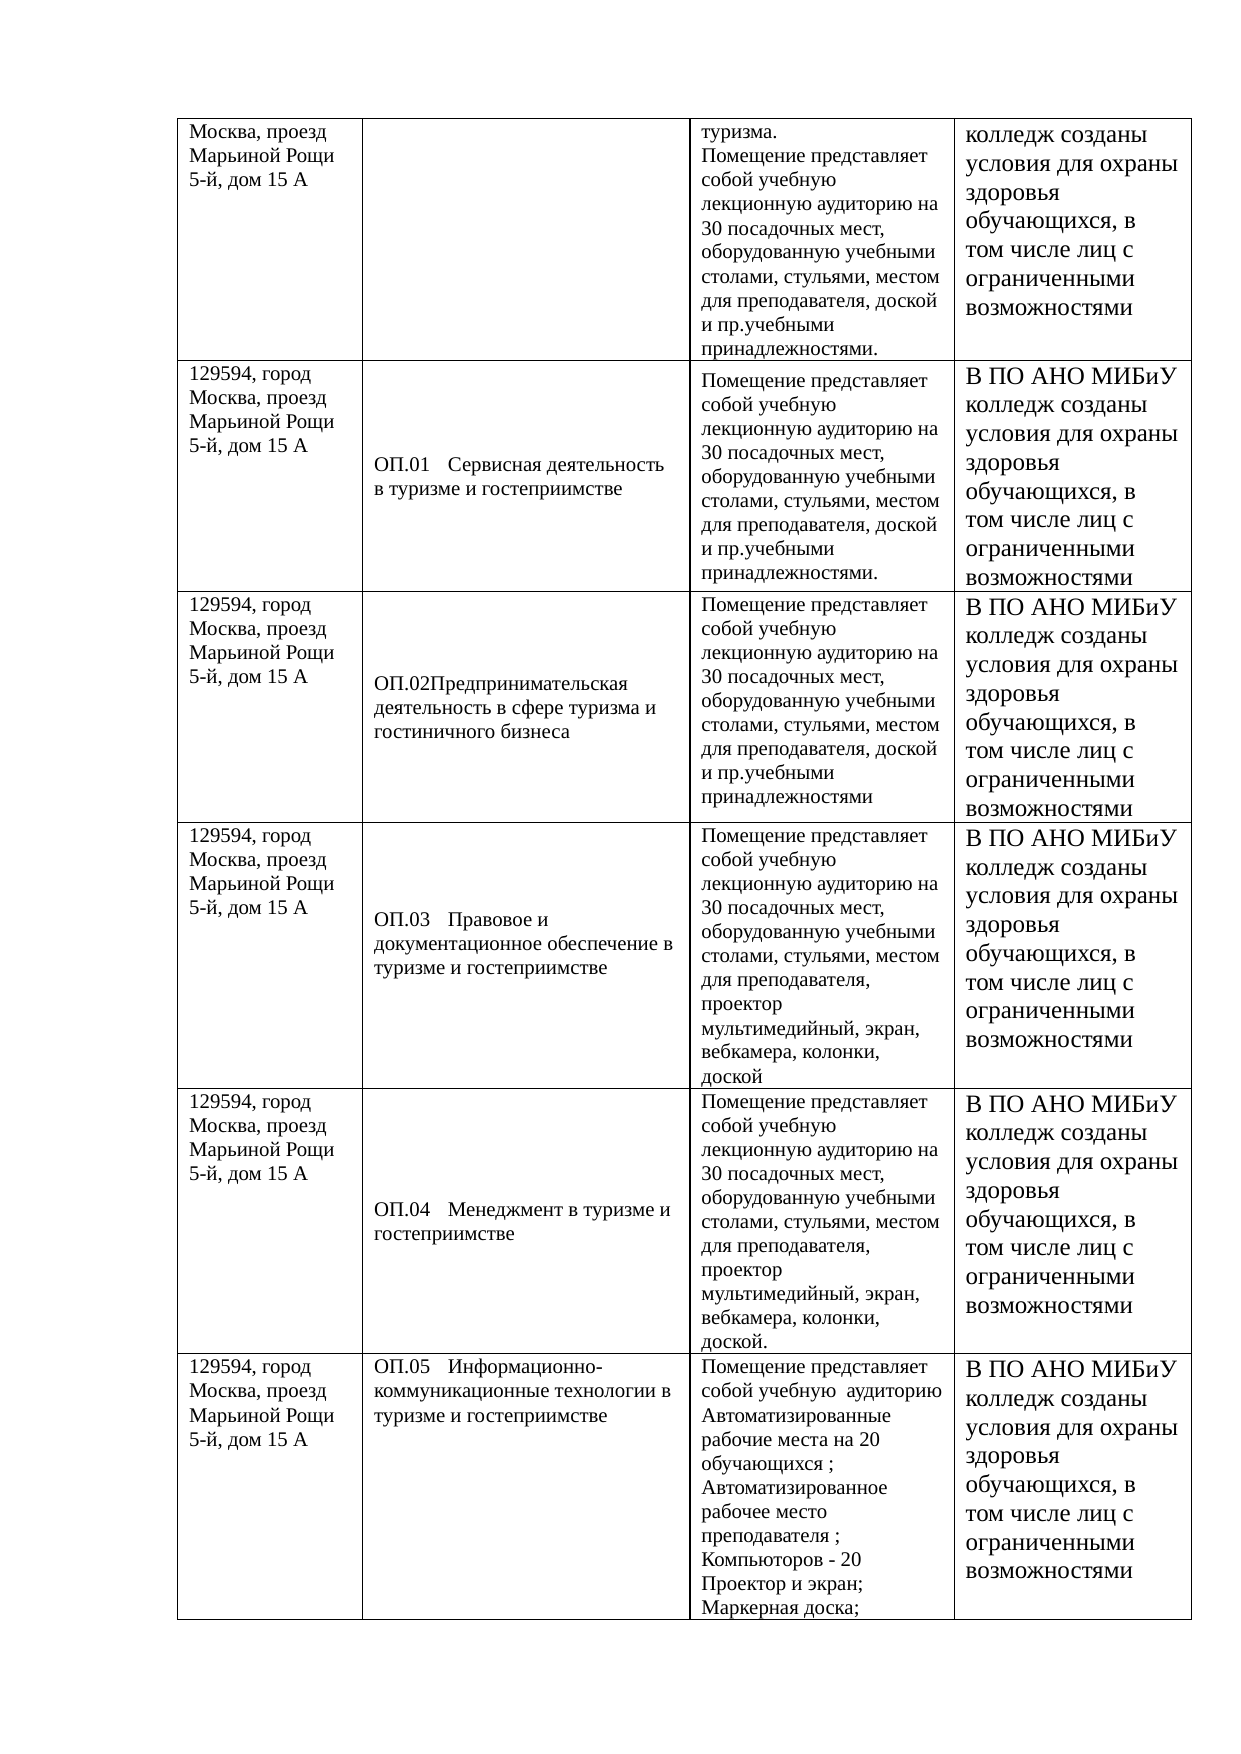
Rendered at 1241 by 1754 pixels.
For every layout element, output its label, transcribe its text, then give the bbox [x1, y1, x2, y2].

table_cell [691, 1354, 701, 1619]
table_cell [178, 1354, 362, 1619]
table_cell 129594, город Москва, проезд Марьиной Рощи 5-й, дом 15 А [178, 592, 362, 822]
table_cell 129594, город Москва, проезд Марьиной Рощи 5-й, дом 15 А [178, 361, 362, 591]
table_cell В ПО АНО МИБиУ колледж созданы условия для охраны здоровья обучающихся, в том числе лиц с ограниченными возможностями [955, 119, 1191, 360]
table_cell В ПО АНО МИБиУ колледж созданы условия для охраны здоровья обучающихся, в том числе лиц с ограниченными возможностями [955, 1089, 1191, 1353]
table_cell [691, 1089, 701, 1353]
table_cell ОП.02Предпринимательская деятельность в сфере туризма и гостиничного бизнеса [363, 592, 689, 822]
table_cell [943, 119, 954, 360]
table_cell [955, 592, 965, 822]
table_cell 129594, город Москва, проезд Марьиной Рощи 5-й, дом 15 А [178, 1089, 362, 1353]
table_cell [363, 119, 689, 360]
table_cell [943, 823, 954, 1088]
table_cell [363, 1354, 689, 1619]
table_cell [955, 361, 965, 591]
table_cell ОП.03 Правовое и документационное обеспечение в туризме и гостеприимстве [363, 823, 689, 1088]
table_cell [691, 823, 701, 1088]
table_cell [178, 119, 362, 360]
table_cell ОП.01 Сервисная деятельность в туризме и гостеприимстве [363, 361, 689, 591]
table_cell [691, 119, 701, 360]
table_cell Помещение представляет собой учебную лекционную аудиторию на 30 посадочных мест, оборудованную учебными столами, стульями, местом для преподавателя, доской и пр.учебными принадлежностями. [691, 361, 954, 591]
table_cell В ПО АНО МИБиУ колледж созданы условия для охраны здоровья обучающихся, в том числе лиц с ограниченными возможностями [955, 823, 1191, 1088]
table_cell ОП.04 Менеджмент в туризме и гостеприимстве [363, 1089, 689, 1353]
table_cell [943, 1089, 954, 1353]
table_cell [955, 1354, 1191, 1619]
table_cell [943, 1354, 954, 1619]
table_cell 129594, город Москва, проезд Марьиной Рощи 5-й, дом 15 А [178, 823, 362, 1088]
table_cell Помещение представляет собой учебную лекционную аудиторию на 30 посадочных мест, оборудованную учебными столами, стульями, местом для преподавателя, доской и пр.учебными принадлежностями [691, 592, 954, 822]
